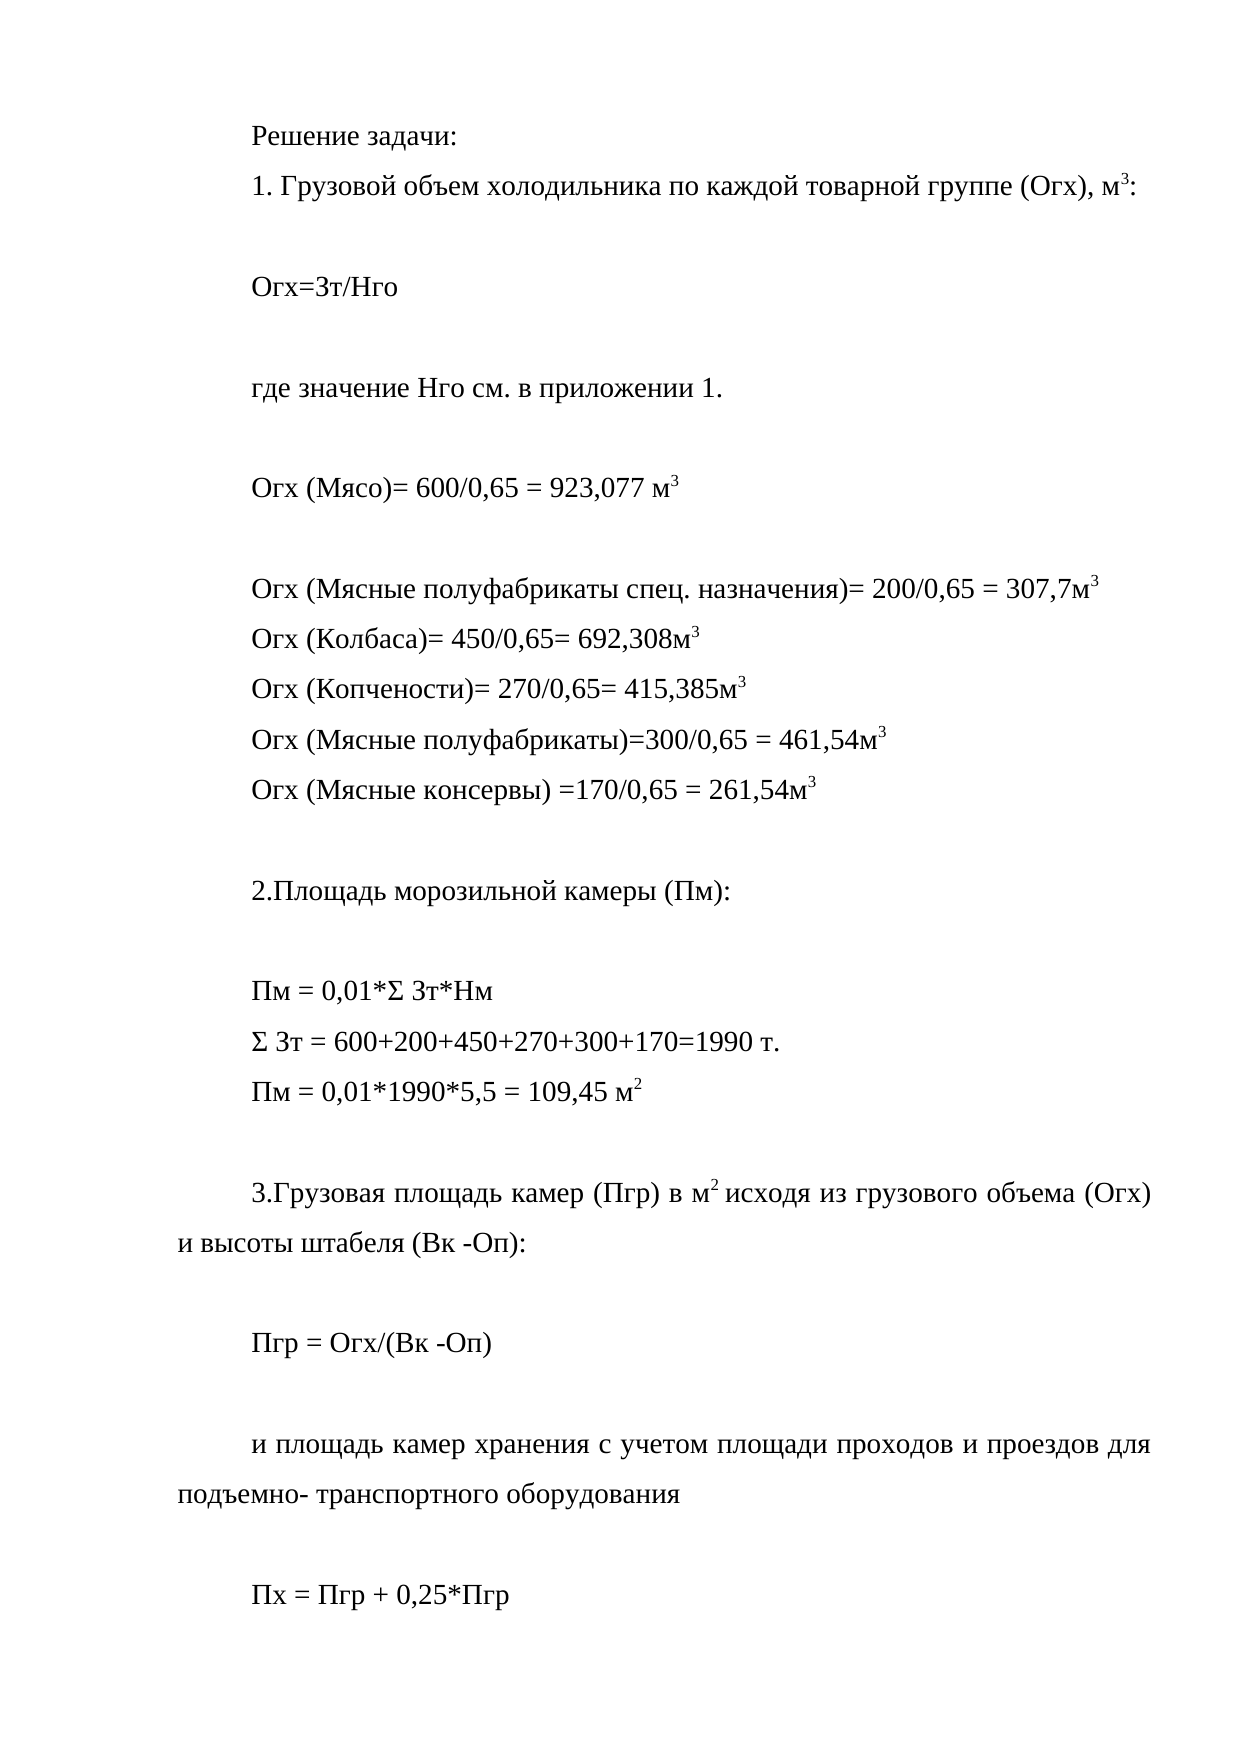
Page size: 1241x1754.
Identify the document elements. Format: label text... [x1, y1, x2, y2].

text Огх (Мясо)= 600/0,65 = 923,077 м3 [177, 470, 1152, 504]
text где значение Нго см. в приложении 1. [177, 370, 1152, 403]
text Огх (Колбаса)= 450/0,65= 692,308м3 [177, 621, 1152, 655]
text Решение задачи: [177, 118, 1152, 152]
text 2.Площадь морозильной камеры (Пм): [177, 873, 1152, 906]
text Пм = 0,01*1990*5,5 = 109,45 м2 [177, 1074, 1152, 1108]
text Пгр = Огх/(Вк -Оп) [177, 1326, 1152, 1359]
text 1. Грузовой объем холодильника по каждой товарной группе (Огх), м3: [177, 168, 1152, 202]
text Пх = Пгр + 0,25*Пгр [177, 1577, 1152, 1611]
text Пм = 0,01*Σ Зт*Нм [177, 973, 1152, 1007]
text Огх=Зт/Нго [177, 269, 1152, 303]
text 3.Грузовая площадь камер (Пгр) в м2 исходя из грузового объема (Огх) и высоты штабеля (Вк -Оп): [177, 1175, 1152, 1258]
text Огх (Мясные полуфабрикаты)=300/0,65 = 461,54м3 [177, 722, 1152, 755]
text Огх (Копчености)= 270/0,65= 415,385м3 [177, 672, 1152, 705]
text Σ Зт = 600+200+450+270+300+170=1990 т. [177, 1024, 1152, 1057]
text и площадь камер хранения с учетом площади проходов и проездов для подъемно- транспортного оборудования [177, 1426, 1152, 1510]
text Огх (Мясные полуфабрикаты спец. назначения)= 200/0,65 = 307,7м3 [177, 571, 1152, 604]
text Огх (Мясные консервы) =170/0,65 = 261,54м3 [177, 772, 1152, 806]
